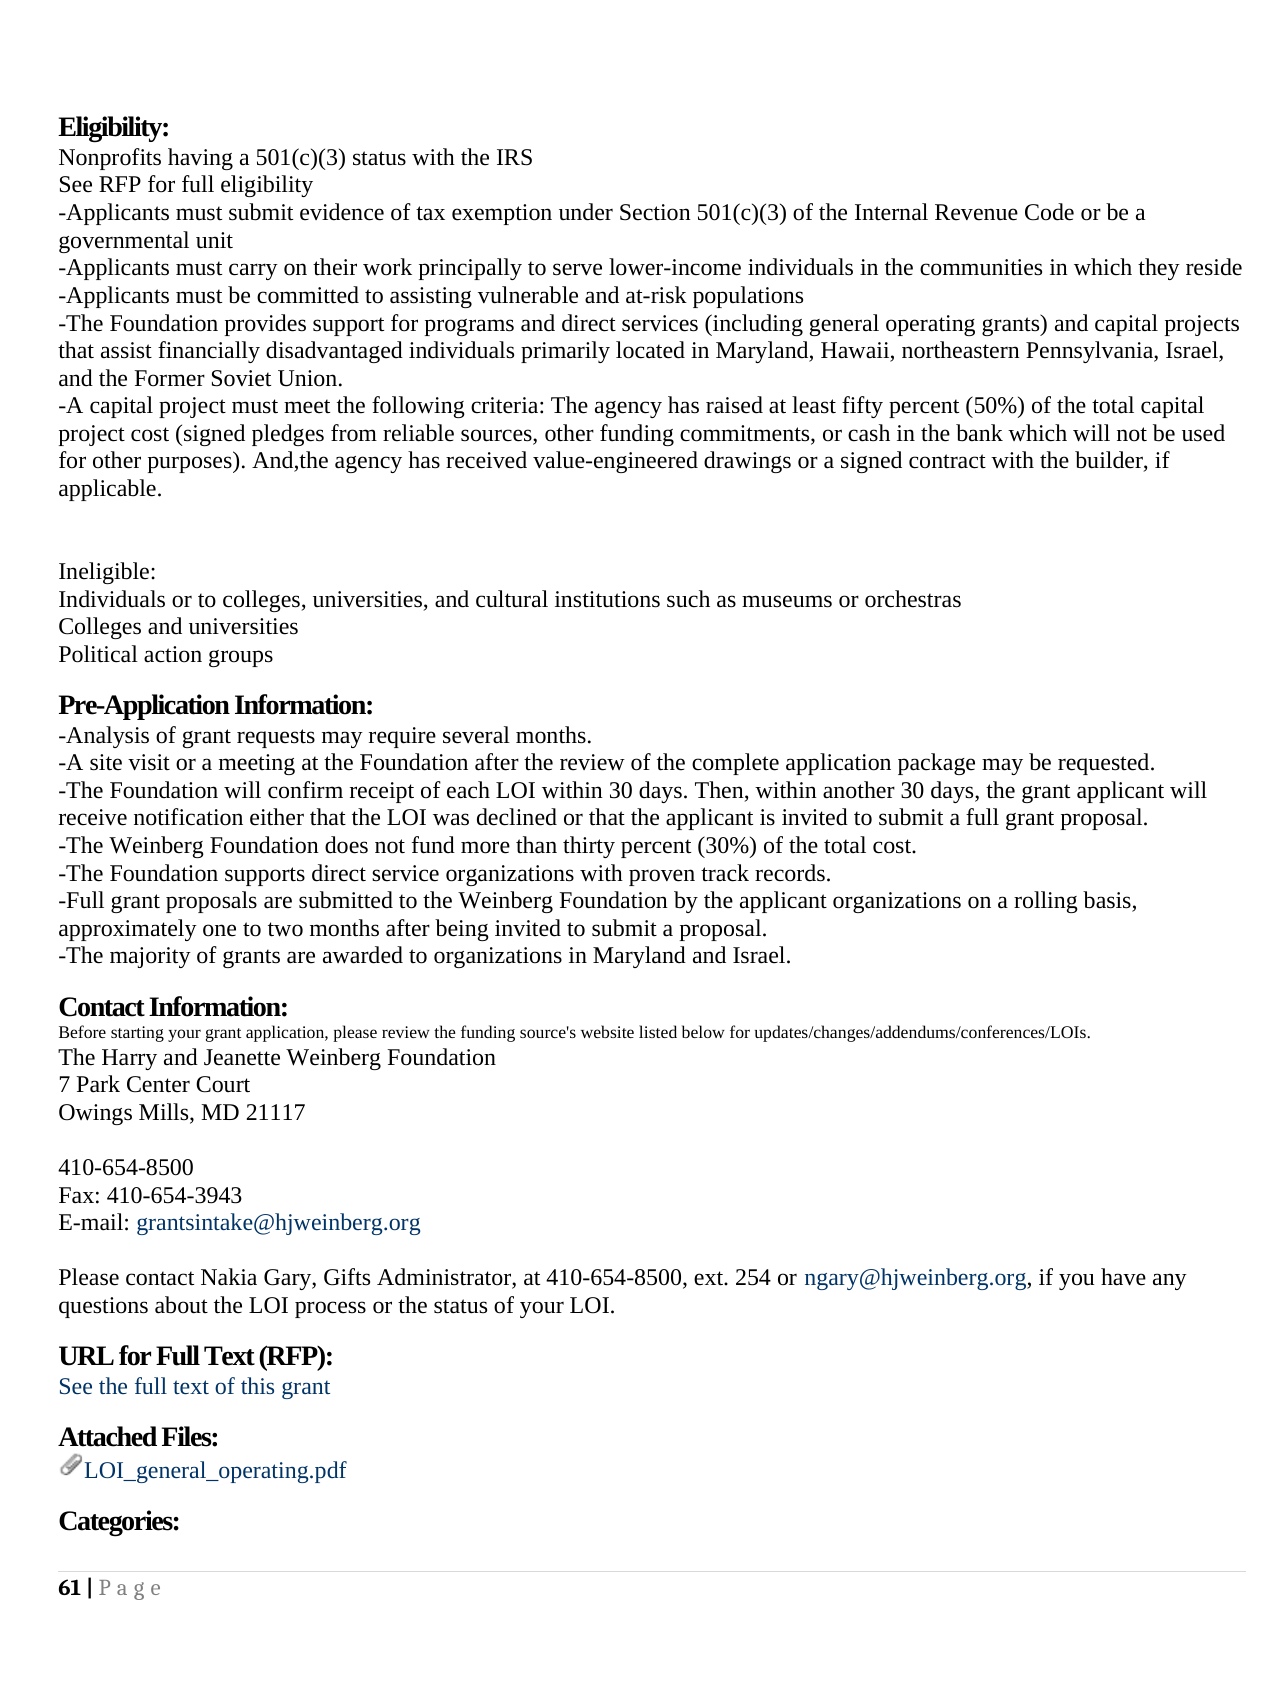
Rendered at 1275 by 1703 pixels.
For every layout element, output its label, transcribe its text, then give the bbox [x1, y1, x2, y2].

text LOI_general_operating.pdf [58, 1453, 1246, 1484]
text The Harry and Jeanette Weinberg Foundation 7 Park Center Court Owings Mills, MD 21117 410-654-8500 Fax: 410-654-3943 E-mail: grantsintake@hjweinberg.org Please contact Nakia Gary, Gifts Administrator, at 410-654-8500, ext. 254 or ngary@hjweinberg.org, if you have any questions about the LOI process or the status of your LOI. [58, 1043, 1246, 1319]
text Nonprofits having a 501(c)(3) status with the IRS See RFP for full eligibility -Applicants must submit evidence of tax exemption under Section 501(c)(3) of the Internal Revenue Code or be a governmental unit -Applicants must carry on their work principally to serve lower-income individuals in the communities in which they reside -Applicants must be committed to assisting vulnerable and at-risk populations -The Foundation provides support for programs and direct services (including general operating grants) and capital projects that assist financially disadvantaged individuals primarily located in Maryland, Hawaii, northeastern Pennsylvania, Israel, and the Former Soviet Union. -A capital project must meet the following criteria: The agency has raised at least fifty percent (50%) of the total capital project cost (signed pledges from reliable sources, other funding commitments, or cash in the bank which will not be used for other purposes). And,the agency has received value-engineered drawings or a signed contract with the builder, if applicable. Ineligible: Individuals or to colleges, universities, and cultural institutions such as museums or orchestras Colleges and universities Political action groups [58, 143, 1246, 667]
text Before starting your grant application, please review the funding source's website listed below for updates/changes/addendums/conferences/LOIs. [58, 1022, 1246, 1043]
text URL for Full Text (RFP): [58, 1339, 1246, 1372]
text Eligibility: [58, 111, 1246, 143]
text Categories: [58, 1504, 1246, 1537]
text Contact Information: [58, 990, 1246, 1022]
text Pre-Application Information: [58, 688, 1246, 721]
text -Analysis of grant requests may require several months. -A site visit or a meeting at the Foundation after the review of the complete application package may be requested. -The Foundation will confirm receipt of each LOI within 30 days. Then, within another 30 days, the grant applicant will receive notification either that the LOI was declined or that the applicant is invited to submit a full grant proposal. -The Weinberg Foundation does not fund more than thirty percent (30%) of the total cost. -The Foundation supports direct service organizations with proven track records. -Full grant proposals are submitted to the Weinberg Foundation by the applicant organizations on a rolling basis, approximately one to two months after being invited to submit a proposal. -The majority of grants are awarded to organizations in Maryland and Israel. [58, 721, 1246, 969]
picture [58, 1452, 84, 1479]
text See the full text of this grant [58, 1372, 1246, 1399]
text Attached Files: [58, 1420, 1246, 1453]
